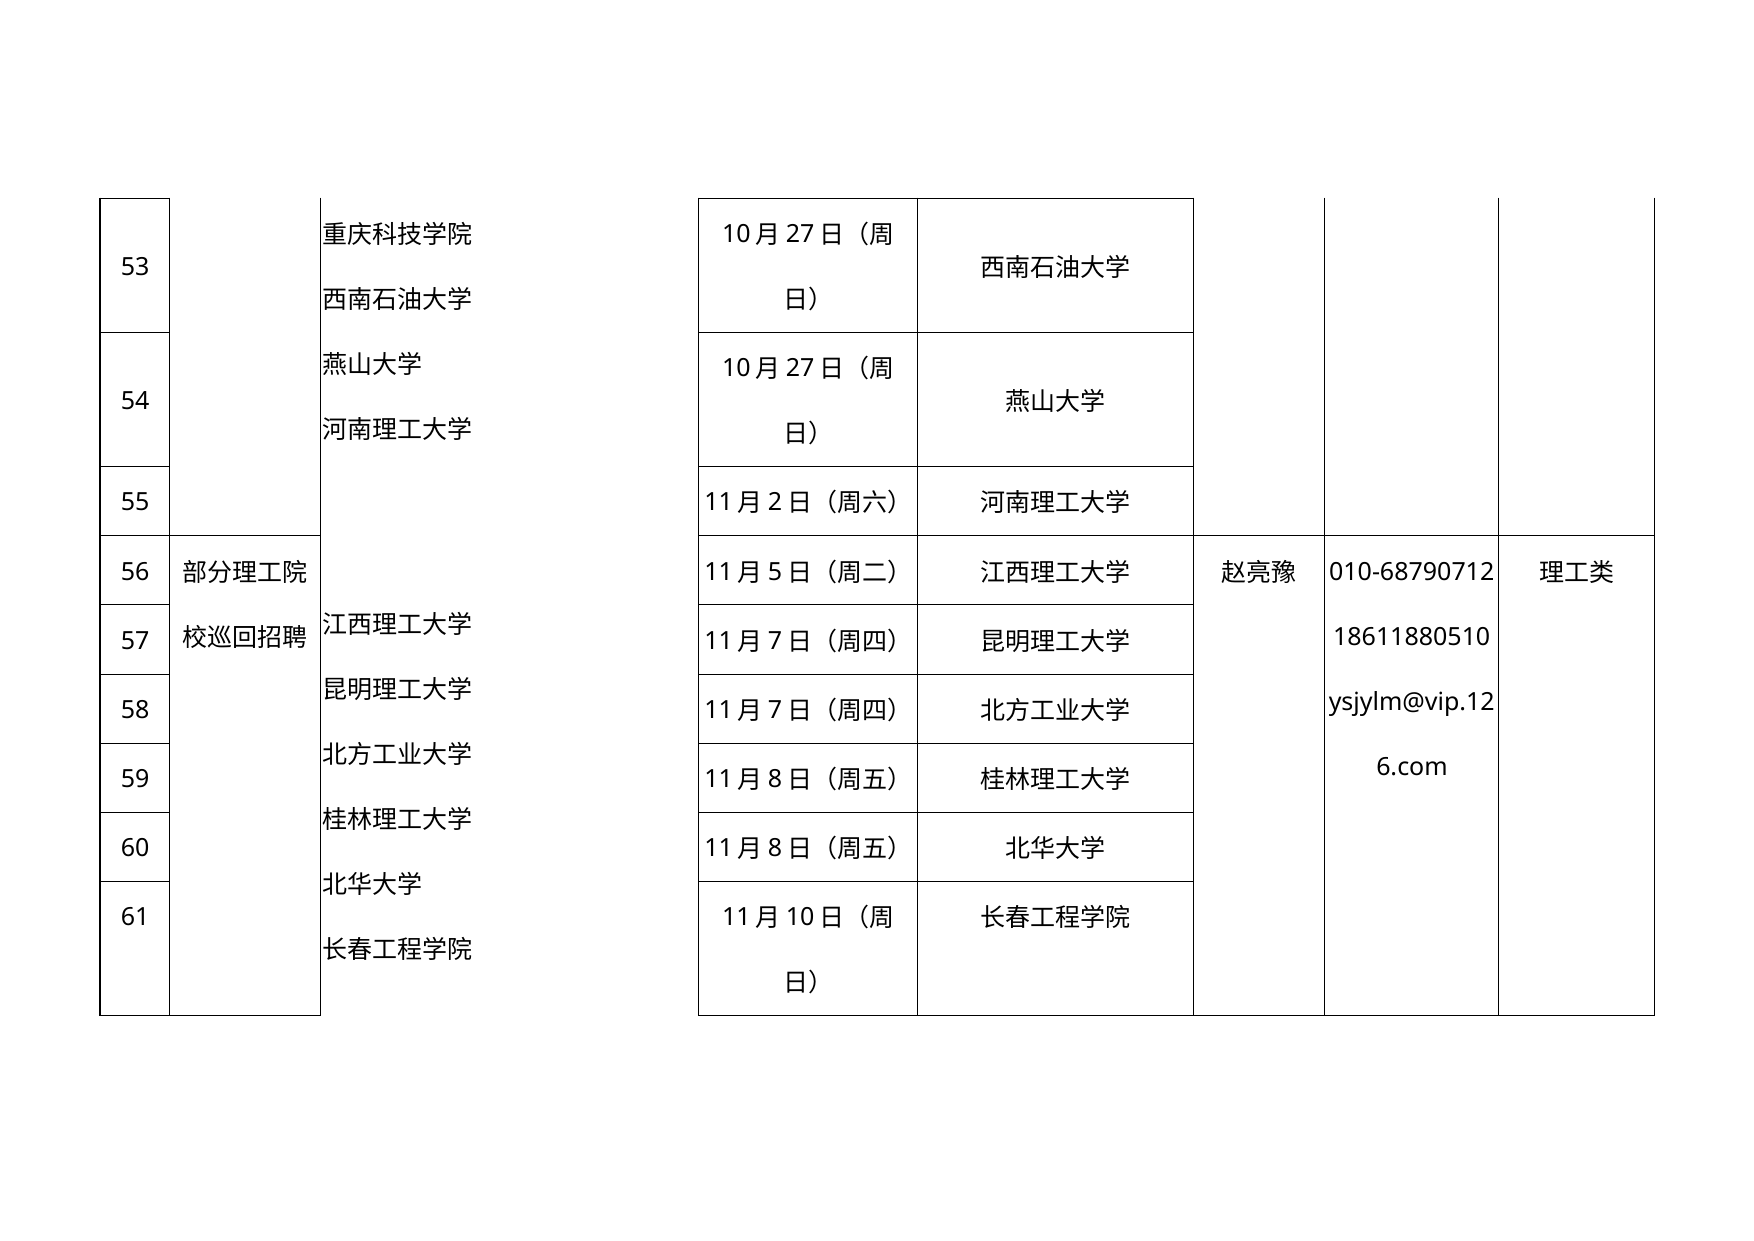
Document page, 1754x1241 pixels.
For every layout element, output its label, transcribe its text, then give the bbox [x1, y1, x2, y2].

table_cell 56 [101, 536, 169, 604]
table_cell 54 [101, 333, 169, 466]
table_cell 11月8日（周五） [699, 744, 917, 812]
table_cell 11月2日（周六） [699, 467, 917, 535]
table_cell 11月7日（周四） [699, 675, 917, 743]
table_cell 江西理工大学 [918, 536, 1193, 604]
table_cell 58 [101, 675, 169, 743]
table_cell 55 [101, 467, 169, 535]
table_cell 11月8日（周五） [699, 813, 917, 881]
table_cell 昆明理工大学 [918, 605, 1193, 673]
table_cell 燕山大学 [918, 333, 1193, 466]
table_cell 59 [101, 744, 169, 812]
table_cell 11月7日（周四） [699, 605, 917, 673]
table_cell 河南理工大学 [918, 467, 1193, 535]
table_cell 长春工程学院 [918, 882, 1193, 1015]
table_cell 理工类 [1499, 536, 1654, 1015]
table_cell 11月10日（周日） [699, 882, 917, 1015]
table_cell 10月27日（周日） [699, 333, 917, 466]
table_cell 10月27日（周日） [699, 199, 917, 332]
table_cell 60 [101, 813, 169, 881]
table_cell 57 [101, 605, 169, 673]
table_cell 西南石油大学 [918, 199, 1193, 332]
table_cell 赵亮豫 [1194, 536, 1324, 1015]
table_cell 11月5日（周二） [699, 536, 917, 604]
table_cell 部分理工院校巡回招聘 [170, 536, 320, 1015]
table_cell 61 [101, 882, 169, 1015]
table_cell 桂林理工大学 [918, 744, 1193, 812]
table_cell 北方工业大学 [918, 675, 1193, 743]
table_cell 53 [101, 199, 169, 332]
table_cell 北华大学 [918, 813, 1193, 881]
table_cell 010-68790712 18611880510 ysjylm@vip.126.com [1325, 536, 1498, 1015]
